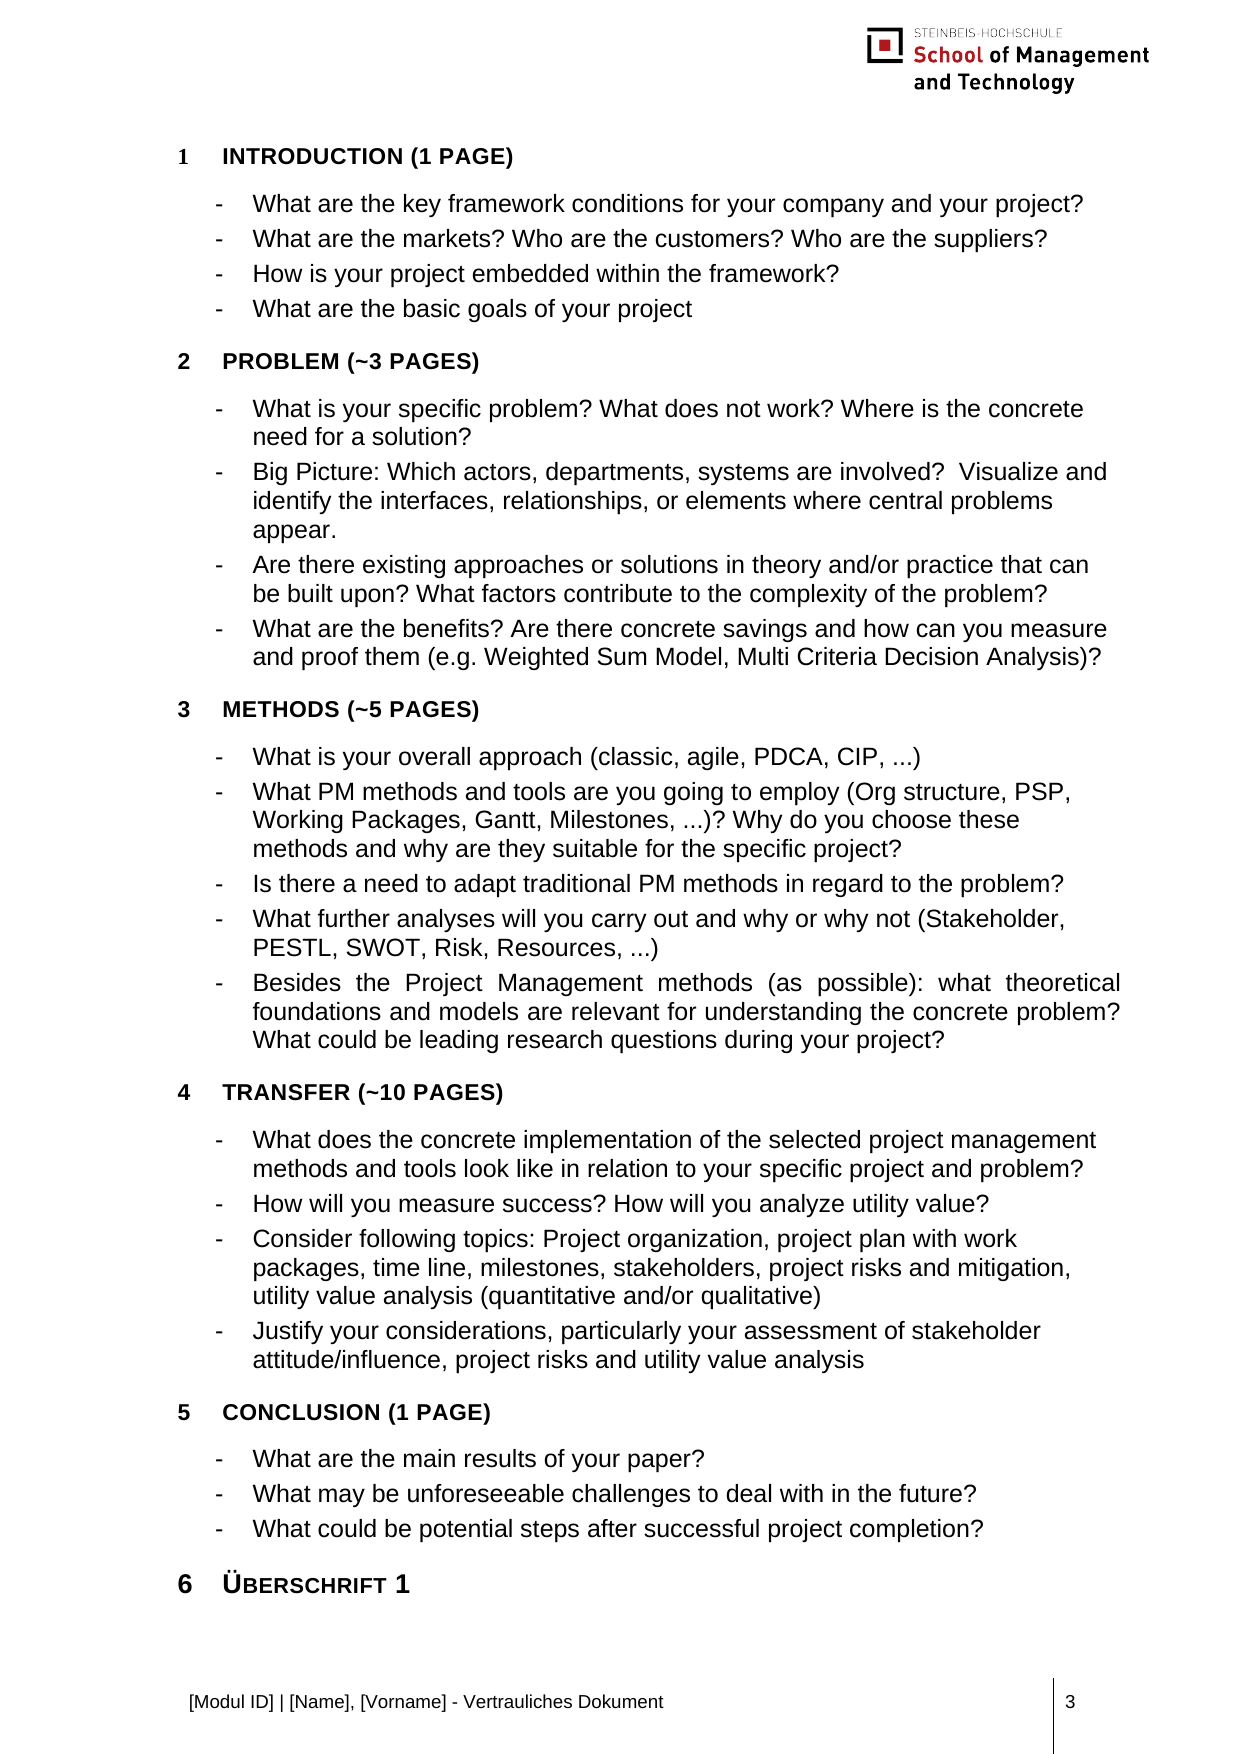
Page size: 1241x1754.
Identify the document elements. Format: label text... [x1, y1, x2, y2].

text Besides the Project Management methods (as possible): what theoretical foundations and models are relevant for understanding the concrete problem? What could be leading research questions during your project? [215, 968, 1122, 1054]
text How is your project embedded within the framework? [215, 259, 1122, 288]
text Are there existing approaches or solutions in theory and/or practice that can be built upon? What factors contribute to the complexity of the problem? [215, 550, 1122, 607]
text Justify your considerations, particularly your assessment of stakeholder attitude/influence, project risks and utility value analysis [215, 1316, 1122, 1374]
text What is your specific problem? What does not work? Where is the concrete need for a solution? [215, 393, 1122, 451]
text What PM methods and tools are you going to employ (Org structure, PSP, Working Packages, Gantt, Milestones, ...)? Why do you choose these methods and why are they suitable for the specific project? [215, 777, 1122, 863]
subtitle Überschrift 1 [177, 1568, 1122, 1599]
picture [867, 26, 1149, 94]
text Consider following topics: Project organization, project plan with work packages, time line, milestones, stakeholders, project risks and mitigation, utility value analysis (quantitative and/or qualitative) [215, 1224, 1122, 1310]
text What may be unforeseeable challenges to deal with in the future? [215, 1479, 1122, 1508]
text Big Picture: Which actors, departments, systems are involved? Visualize and identify the interfaces, relationships, or elements where central problems appear. [215, 457, 1122, 543]
text What are the main results of your paper? [215, 1444, 1122, 1473]
subtitle CONCLUSION (1 PAGE) [177, 1399, 1122, 1425]
subtitle INTRODUCTION (1 PAGE) [177, 143, 1122, 169]
subtitle METHODS (~5 PAGES) [177, 696, 1122, 722]
text How will you measure success? How will you analyze utility value? [215, 1189, 1122, 1217]
subtitle TRANSFER (~10 PAGES) [177, 1079, 1122, 1106]
text What are the markets? Who are the customers? Who are the suppliers? [215, 224, 1122, 253]
text What further analyses will you carry out and why or why not (Stakeholder, PESTL, SWOT, Risk, Resources, ...) [215, 904, 1122, 962]
text What does the concrete implementation of the selected project management methods and tools look like in relation to your specific project and problem? [215, 1125, 1122, 1182]
text What are the basic goals of your project [215, 294, 1122, 323]
text What are the benefits? Are there concrete savings and how can you measure and proof them (e.g. Weighted Sum Model, Multi Criteria Decision Analysis)? [215, 613, 1122, 671]
text Is there a need to adapt traditional PM methods in regard to the problem? [215, 869, 1122, 898]
text What could be potential steps after successful project completion? [215, 1514, 1122, 1543]
subtitle PROBLEM (~3 PAGES) [177, 348, 1122, 374]
text What is your overall approach (classic, agile, PDCA, CIP, ...) [215, 742, 1122, 771]
text What are the key framework conditions for your company and your project? [215, 189, 1122, 218]
